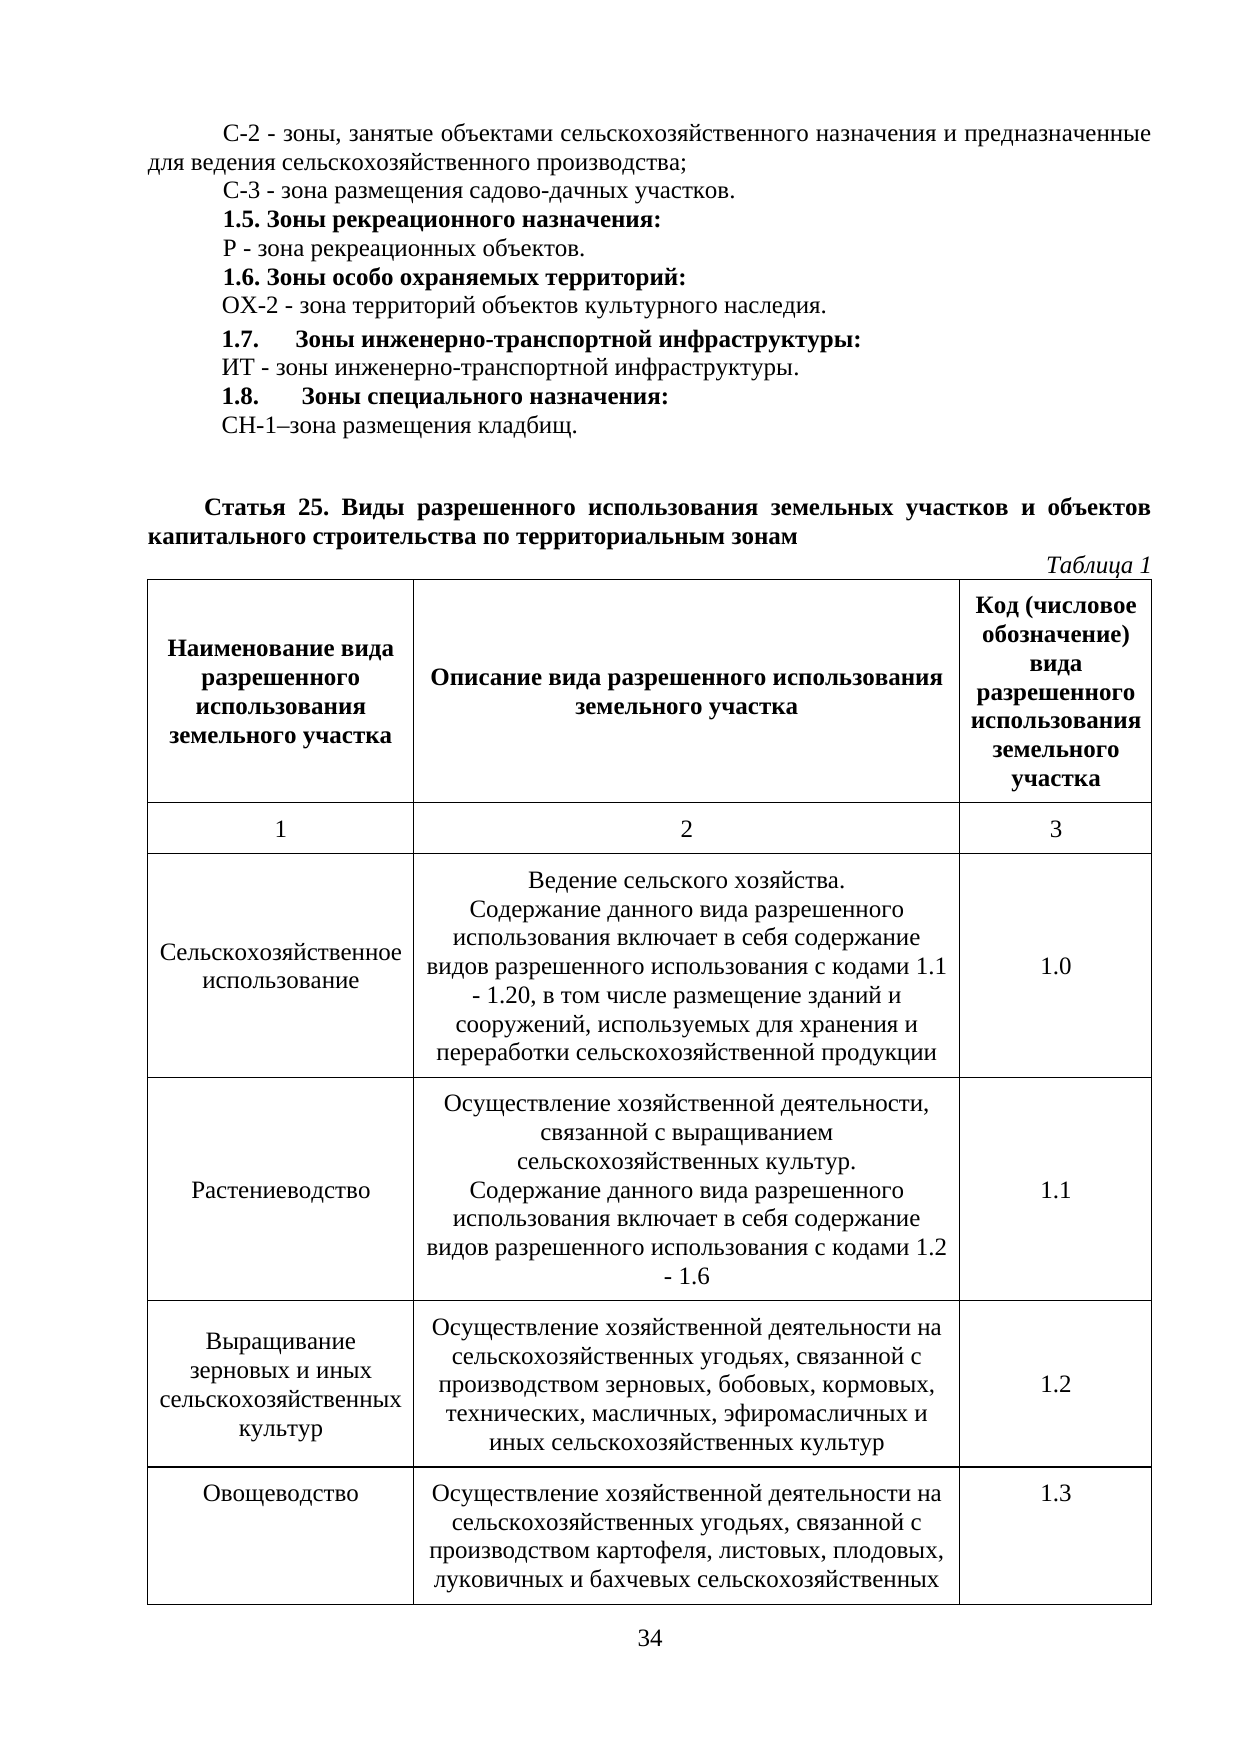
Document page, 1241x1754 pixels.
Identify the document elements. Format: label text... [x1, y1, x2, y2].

table_header Наименование вида разрешенного использования земельного участка [148, 580, 413, 802]
subtitle Статья 25. Виды разрешенного использования земельных участков и объектов капитального строительства по территориальным зонам [148, 492, 1152, 550]
text Р - зона рекреационных объектов. [148, 233, 1152, 262]
table_cell 1 [148, 803, 413, 853]
table_cell 1.0 [960, 854, 1151, 1077]
text 1.5. Зоны рекреационного назначения: [148, 204, 1152, 233]
table_cell Сельскохозяйственное использование [148, 854, 413, 1077]
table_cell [414, 1468, 959, 1604]
table_cell Растениеводство [148, 1078, 413, 1300]
text С-2 - зоны, занятые объектами сельскохозяйственного назначения и предназначенные для ведения сельскохозяйственного производства; [148, 118, 1152, 176]
table_cell Овощеводство [148, 1468, 413, 1604]
table_cell Осуществление хозяйственной деятельности, связанной с выращиванием сельскохозяйственных культур. Содержание данного вида разрешенного использования включает в себя содержание видов разрешенного использования с кодами 1.2 - 1.6 [414, 1078, 959, 1300]
table_cell 2 [414, 803, 959, 853]
table_header Описание вида разрешенного использования земельного участка [414, 580, 959, 802]
table_cell Выращивание зерновых и иных сельскохозяйственных культур [148, 1301, 413, 1466]
list Зоны инженерно-транспортной инфраструктуры: [221, 324, 1152, 352]
text Таблица 1 [148, 550, 1152, 579]
text С-3 - зона размещения садово-дачных участков. [148, 176, 1152, 204]
table_header Код (числовое обозначение) вида разрешенного использования земельного участка [960, 580, 1151, 802]
table_cell 1.1 [960, 1078, 1151, 1300]
table_cell Осуществление хозяйственной деятельности на сельскохозяйственных угодьях, связанной с производством зерновых, бобовых, кормовых, технических, масличных, эфиромасличных и иных сельскохозяйственных культур [414, 1301, 959, 1466]
table_cell 1.3 [960, 1468, 1151, 1604]
text 1.6. Зоны особо охраняемых территорий: [148, 262, 1152, 291]
text ИТ - зоны инженерно-транспортной инфраструктуры. [148, 352, 1152, 381]
text ОХ-2 - зона территорий объектов культурного наследия. [148, 291, 1152, 319]
table_cell Ведение сельского хозяйства. Содержание данного вида разрешенного использования включает в себя содержание видов разрешенного использования с кодами 1.1 - 1.20, в том числе размещение зданий и сооружений, используемых для хранения и переработки сельскохозяйственной продукции [414, 854, 959, 1077]
table_cell 3 [960, 803, 1151, 853]
table_cell 1.2 [960, 1301, 1151, 1466]
list Зоны специального назначения: [221, 381, 1152, 410]
text СН-1–зона размещения кладбищ. [148, 410, 1152, 439]
